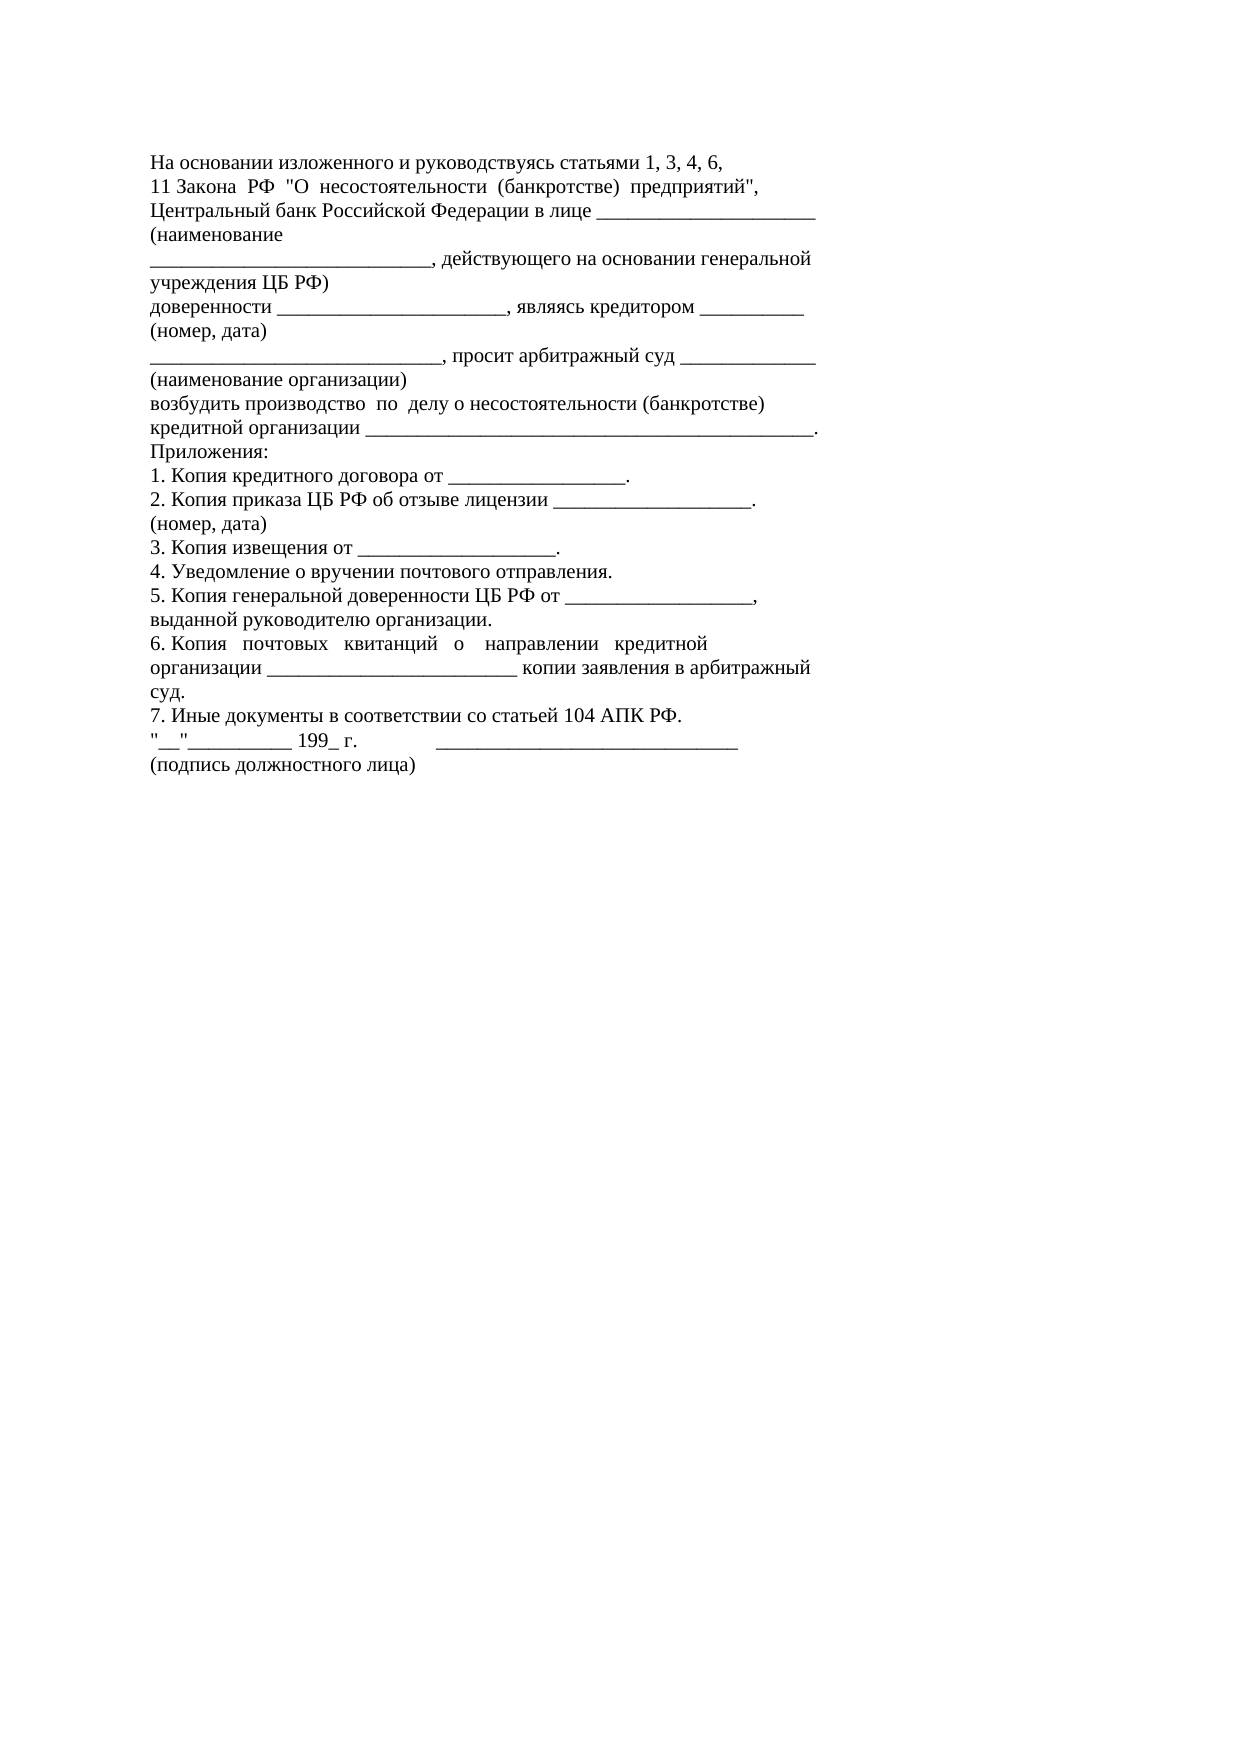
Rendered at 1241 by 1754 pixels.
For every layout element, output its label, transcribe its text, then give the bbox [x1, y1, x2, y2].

text (номер, дата) [150, 511, 1090, 535]
text возбудить производство по делу о несостоятельности (банкротстве) [150, 391, 1090, 415]
text Приложения: [150, 439, 1090, 463]
text (подпись должностного лица) [150, 752, 1090, 776]
text доверенности ______________________, являясь кредитором __________ [150, 294, 1090, 318]
text 4. Уведомление о вручении почтового отправления. [150, 559, 1090, 583]
text ___________________________, действующего на основании генеральной [150, 246, 1090, 270]
text выданной руководителю организации. [150, 607, 1090, 631]
text Центральный банк Российской Федерации в лице _____________________ [150, 198, 1090, 222]
text 2. Копия приказа ЦБ РФ об отзыве лицензии ___________________. [150, 487, 1090, 511]
text кредитной организации ___________________________________________. [150, 415, 1090, 439]
text 1. Копия кредитного договора от _________________. [150, 463, 1090, 487]
text 6. Копия почтовых квитанций о направлении кредитной [150, 631, 1090, 655]
text 11 Закона РФ "О несостоятельности (банкротстве) предприятий", [150, 174, 1090, 198]
text ____________________________, просит арбитражный суд _____________ [150, 342, 1090, 367]
text На основании изложенного и руководствуясь статьями 1, 3, 4, 6, [150, 150, 1090, 174]
text организации ________________________ копии заявления в арбитражный [150, 655, 1090, 679]
text 5. Копия генеральной доверенности ЦБ РФ от __________________, [150, 583, 1090, 607]
text "__"__________ 199_ г. _____________________________ [150, 727, 1090, 752]
text (наименование организации) [150, 367, 1090, 391]
text суд. [150, 679, 1090, 703]
text учреждения ЦБ РФ) [150, 270, 1090, 294]
text (наименование [150, 222, 1090, 246]
text 3. Копия извещения от ___________________. [150, 535, 1090, 559]
text (номер, дата) [150, 318, 1090, 342]
text 7. Иные документы в соответствии со статьей 104 АПК РФ. [150, 703, 1090, 727]
